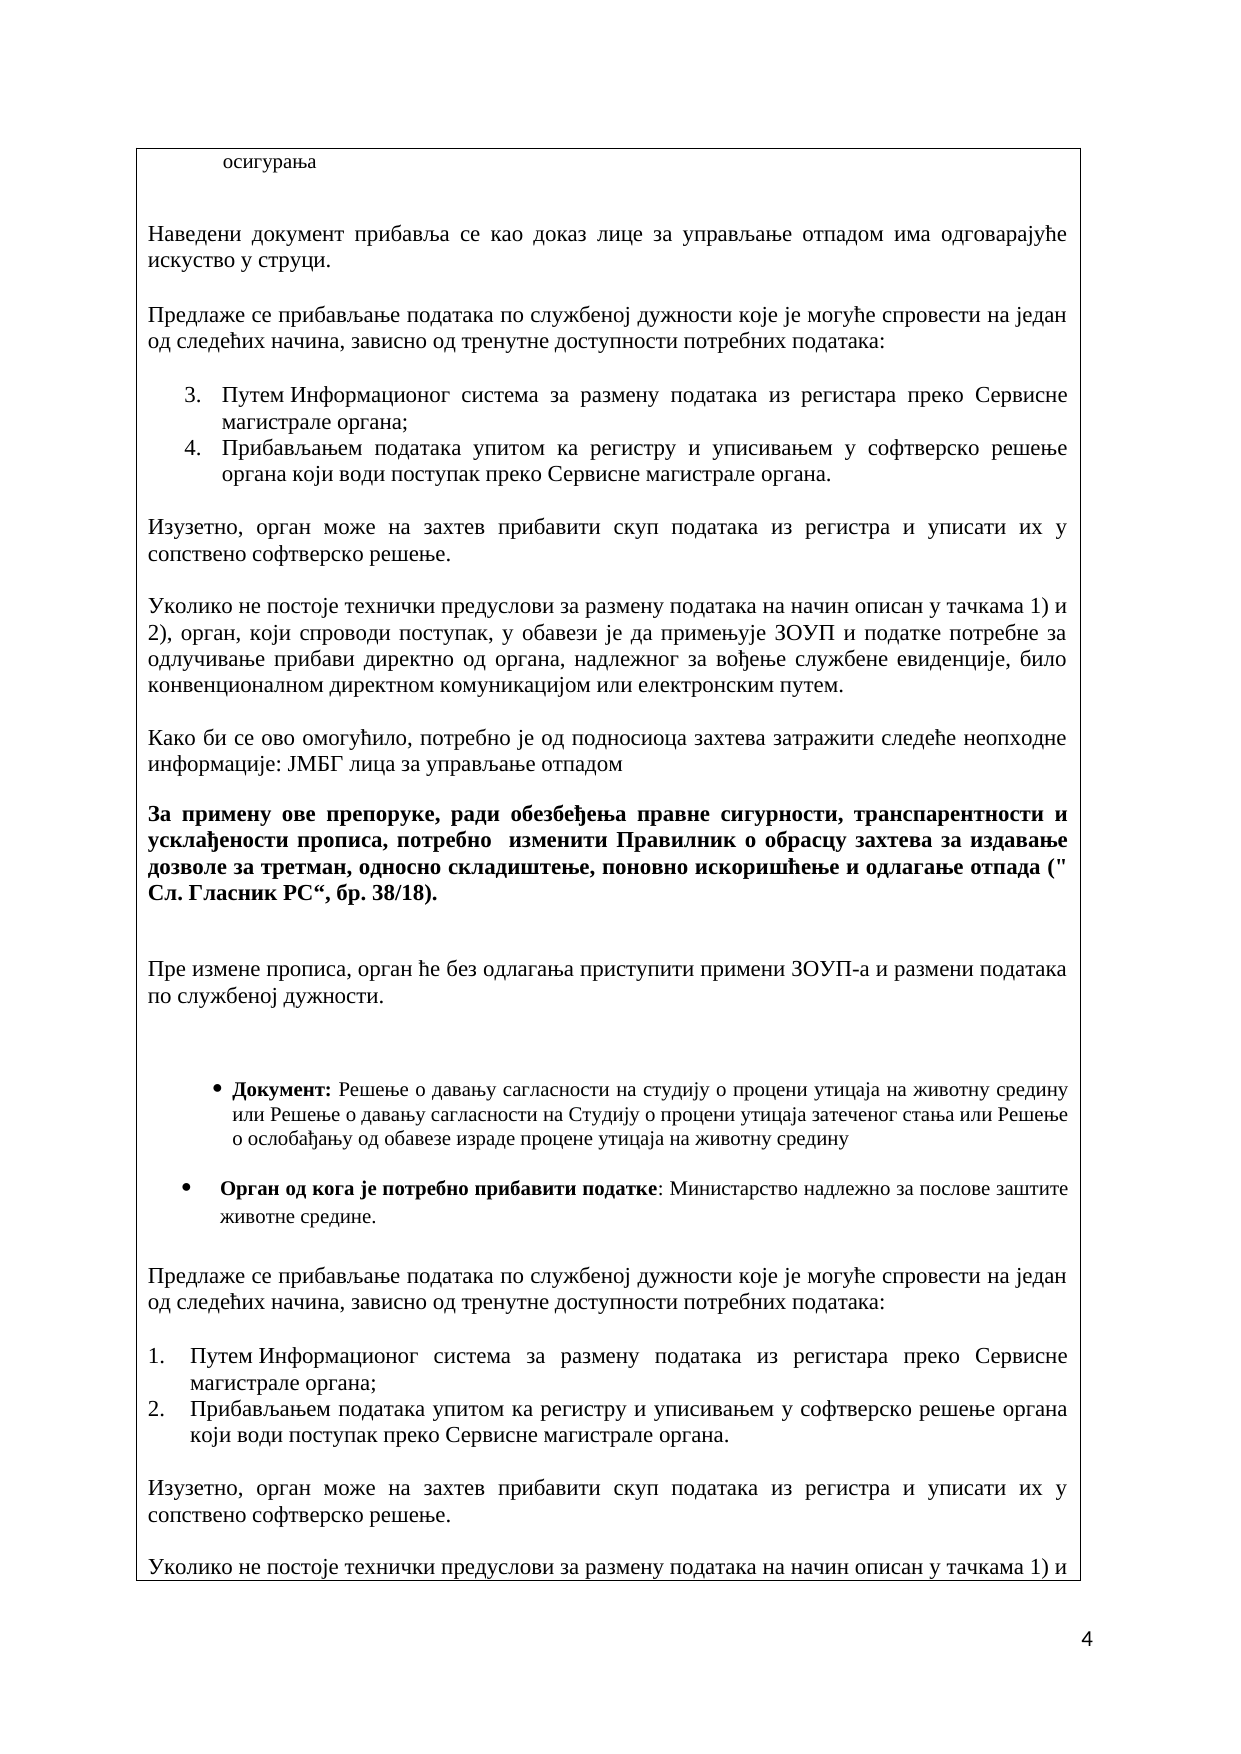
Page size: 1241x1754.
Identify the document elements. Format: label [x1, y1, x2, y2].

table_cell [137, 149, 1080, 1580]
